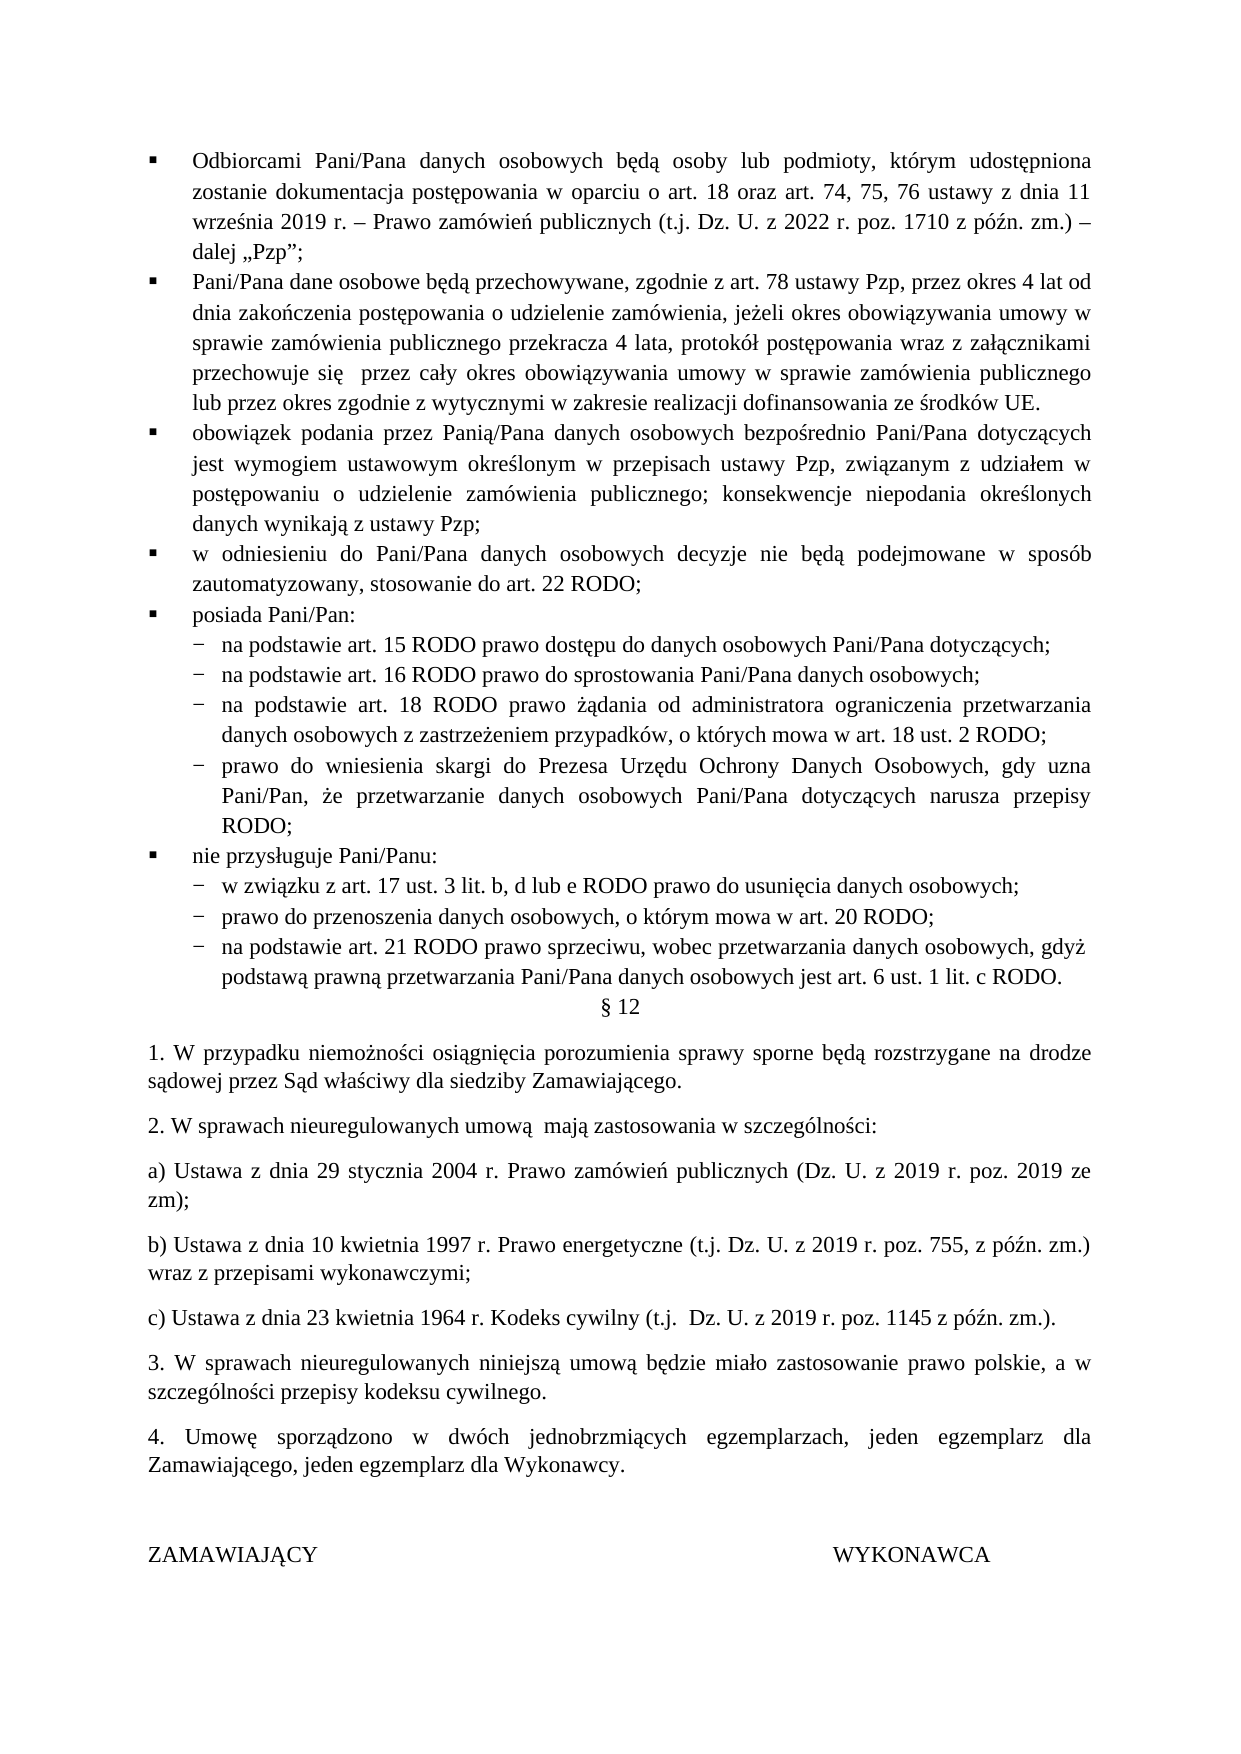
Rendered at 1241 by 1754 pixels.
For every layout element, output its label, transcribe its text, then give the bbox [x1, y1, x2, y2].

list obowiązek podania przez Panią/Pana danych osobowych bezpośrednio Pani/Pana dotyczących jest wymogiem ustawowym określonym w przepisach ustawy Pzp, związanym z udziałem w postępowaniu o udzielenie zamówienia publicznego; konsekwencje niepodania określonych danych wynikają z ustawy Pzp; [148, 419, 1093, 536]
text c) Ustawa z dnia 23 kwietnia 1964 r. Kodeks cywilny (t.j. Dz. U. z 2019 r. poz. 1145 z późn. zm.). [148, 1304, 1093, 1331]
list na podstawie art. 21 RODO prawo sprzeciwu, wobec przetwarzania danych osobowych, gdyż podstawą prawną przetwarzania Pani/Pana danych osobowych jest art. 6 ust. 1 lit. c RODO. [192, 933, 1087, 989]
list na podstawie art. 15 RODO prawo dostępu do danych osobowych Pani/Pana dotyczących; [192, 631, 1093, 657]
text a) Ustawa z dnia 29 stycznia 2004 r. Prawo zamówień publicznych (Dz. U. z 2019 r. poz. 2019 ze zm); [148, 1157, 1093, 1212]
list nie przysługuje Pani/Panu: [148, 842, 1093, 869]
text ZAMAWIAJĄCY WYKONAWCA [148, 1542, 1093, 1568]
list w odniesieniu do Pani/Pana danych osobowych decyzje nie będą podejmowane w sposób zautomatyzowany, stosowanie do art. 22 RODO; [148, 540, 1093, 597]
list prawo do przenoszenia danych osobowych, o którym mowa w art. 20 RODO; [192, 903, 1087, 929]
list na podstawie art. 18 RODO prawo żądania od administratora ograniczenia przetwarzania danych osobowych z zastrzeżeniem przypadków, o których mowa w art. 18 ust. 2 RODO; [192, 691, 1093, 748]
list Odbiorcami Pani/Pana danych osobowych będą osoby lub podmioty, którym udostępniona zostanie dokumentacja postępowania w oparciu o art. 18 oraz art. 74, 75, 76 ustawy z dnia 11 września 2019 r. – Prawo zamówień publicznych (t.j. Dz. U. z 2022 r. poz. 1710 z późn. zm.) – dalej „Pzp”; [148, 148, 1093, 264]
text 3. W sprawach nieuregulowanych niniejszą umową będzie miało zastosowanie prawo polskie, a w szczególności przepisy kodeksu cywilnego. [148, 1349, 1093, 1404]
list prawo do wniesienia skargi do Prezesa Urzędu Ochrony Danych Osobowych, gdy uzna Pani/Pan, że przetwarzanie danych osobowych Pani/Pana dotyczących narusza przepisy RODO; [192, 752, 1093, 838]
text § 12 [148, 993, 1093, 1020]
list w związku z art. 17 ust. 3 lit. b, d lub e RODO prawo do usunięcia danych osobowych; [192, 873, 1093, 899]
text b) Ustawa z dnia 10 kwietnia 1997 r. Prawo energetyczne (t.j. Dz. U. z 2019 r. poz. 755, z późn. zm.) wraz z przepisami wykonawczymi; [148, 1231, 1093, 1286]
text 1. W przypadku niemożności osiągnięcia porozumienia sprawy sporne będą rozstrzygane na drodze sądowej przez Sąd właściwy dla siedziby Zamawiającego. [148, 1038, 1093, 1093]
list posiada Pani/Pan: [148, 601, 1093, 627]
list na podstawie art. 16 RODO prawo do sprostowania Pani/Pana danych osobowych; [192, 661, 1093, 687]
text 2. W sprawach nieuregulowanych umową mają zastosowania w szczególności: [148, 1112, 1093, 1138]
text 4. Umowę sporządzono w dwóch jednobrzmiących egzemplarzach, jeden egzemplarz dla Zamawiającego, jeden egzemplarz dla Wykonawcy. [148, 1423, 1093, 1478]
list Pani/Pana dane osobowe będą przechowywane, zgodnie z art. 78 ustawy Pzp, przez okres 4 lat od dnia zakończenia postępowania o udzielenie zamówienia, jeżeli okres obowiązywania umowy w sprawie zamówienia publicznego przekracza 4 lata, protokół postępowania wraz z załącznikami przechowuje się przez cały okres obowiązywania umowy w sprawie zamówienia publicznego lub przez okres zgodnie z wytycznymi w zakresie realizacji dofinansowania ze środków UE. [148, 268, 1093, 416]
